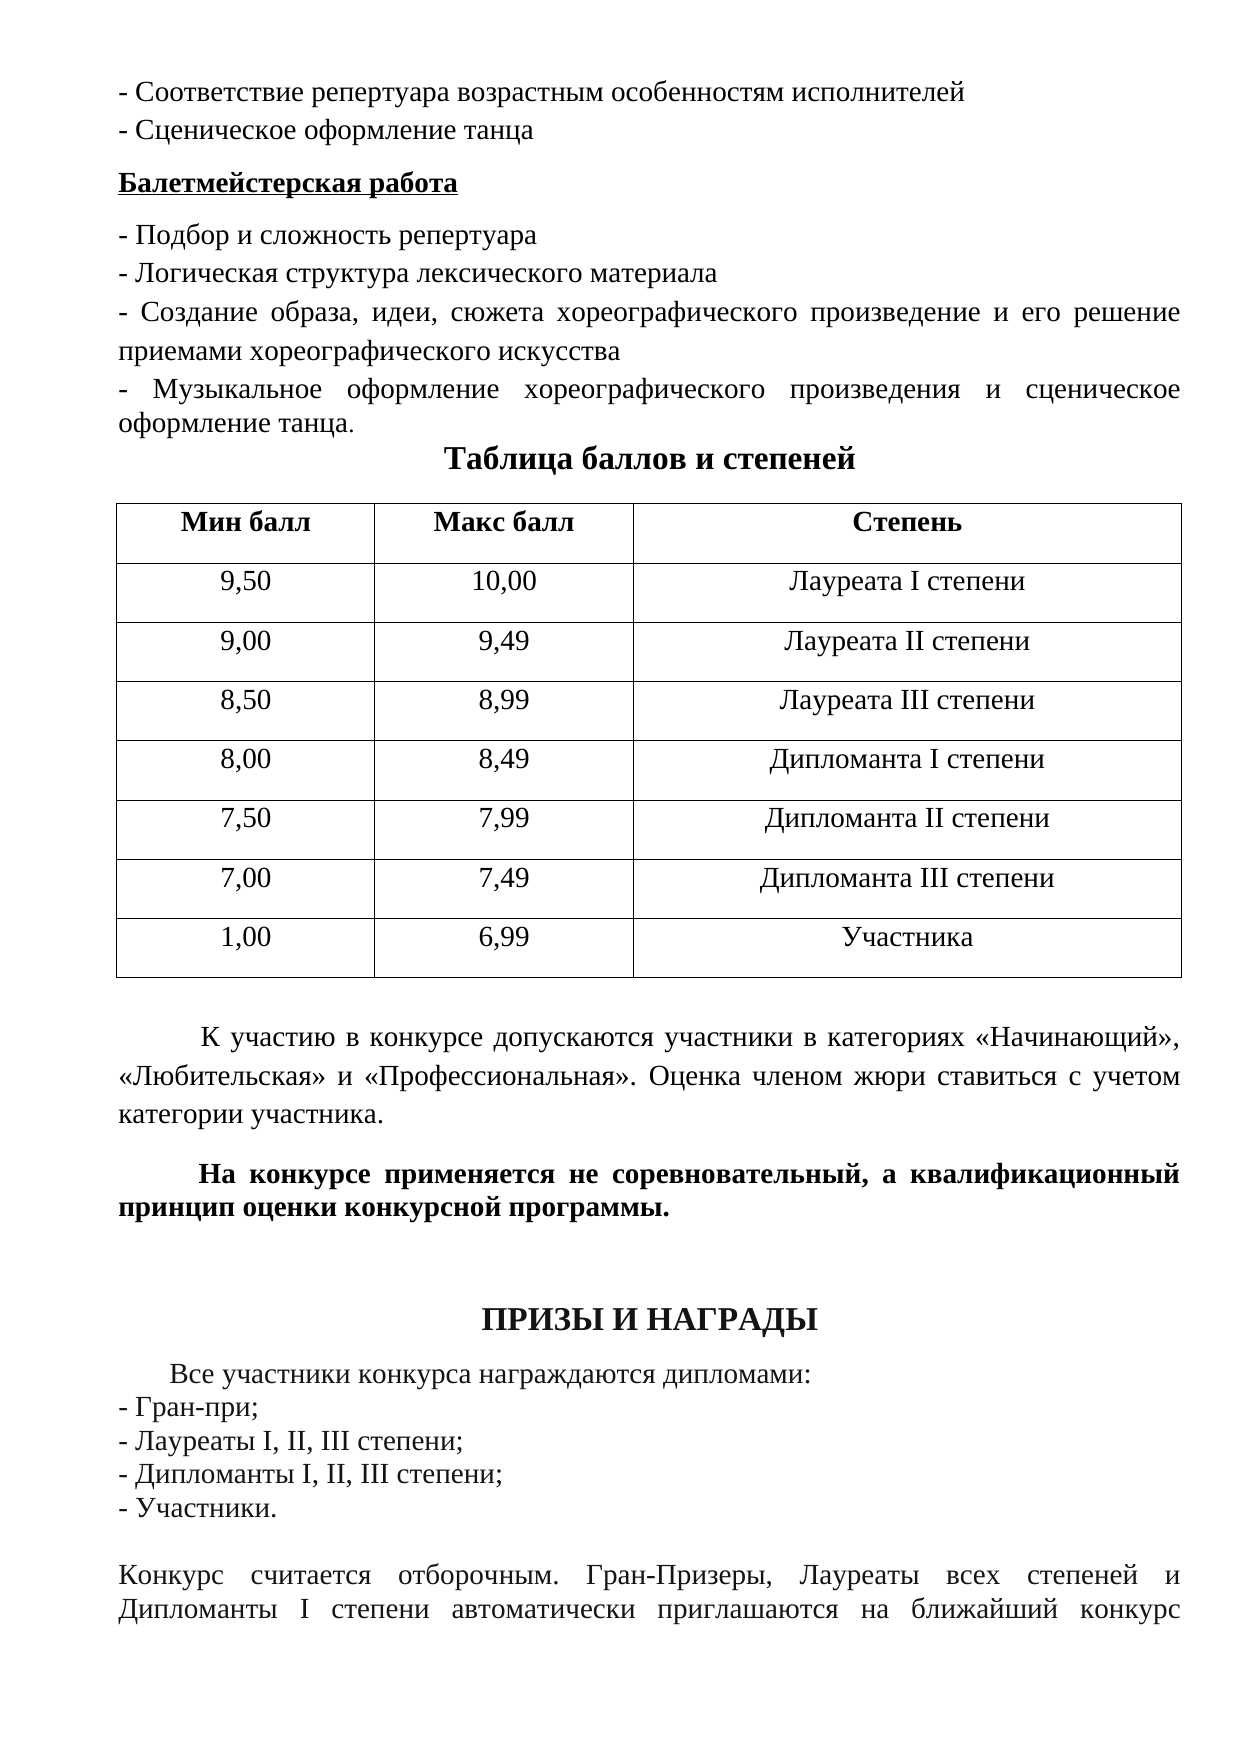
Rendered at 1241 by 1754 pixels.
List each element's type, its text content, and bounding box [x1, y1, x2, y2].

text - Логическая структура лексического материала [118, 256, 1181, 289]
table_cell 9,49 [375, 623, 633, 681]
table_cell 1,00 [117, 919, 374, 977]
text - Подбор и сложность репертуара [135, 217, 1181, 251]
table_cell Лауреата I степени [634, 564, 1181, 622]
text Таблица баллов и степеней [118, 438, 1181, 477]
text - Создание образа, идеи, сюжета хореографического произведение и его решение приемами хореографического искусства [118, 294, 1181, 366]
text - Музыкальное оформление хореографического произведения и сценическое оформление танца. [118, 371, 1181, 438]
table_header Степень [634, 504, 1181, 562]
text - Сценическое оформление танца [118, 112, 1181, 146]
table_cell Дипломанта III степени [634, 860, 1181, 918]
table_cell 9,50 [117, 564, 374, 622]
text - Гран-при; [118, 1389, 1181, 1423]
table_cell 7,50 [117, 801, 374, 859]
table_cell Лауреата III степени [634, 682, 1181, 740]
text На конкурсе применяется не соревновательный, а квалификационный принцип оценки конкурсной программы. [118, 1156, 1181, 1223]
text - Лауреаты I, II, III степени; [118, 1423, 1181, 1457]
text Все участники конкурса награждаются дипломами: [118, 1356, 1181, 1389]
table_cell 7,99 [375, 801, 633, 859]
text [118, 1557, 1181, 1624]
text - Участники. [118, 1490, 1181, 1524]
text К участию в конкурсе допускаются участники в категориях «Начинающий», «Любительская» и «Профессиональная». Оценка членом жюри ставиться с учетом категории участника. [118, 1019, 1181, 1130]
table_cell 8,50 [117, 682, 374, 740]
table_cell 6,99 [375, 919, 633, 977]
table_header Макс балл [375, 504, 633, 562]
table_cell 8,49 [375, 741, 633, 799]
text ПРИЗЫ И НАГРАДЫ [118, 1299, 1181, 1337]
table_cell 7,49 [375, 860, 633, 918]
table_cell Участника [634, 919, 1181, 977]
table_cell 10,00 [375, 564, 633, 622]
table_cell 7,00 [117, 860, 374, 918]
text - Соответствие репертуара возрастным особенностям исполнителей [118, 74, 1181, 107]
text - Дипломанты I, II, III степени; [118, 1457, 1181, 1490]
table_cell Дипломанта II степени [634, 801, 1181, 859]
table_cell Лауреата II степени [634, 623, 1181, 681]
table_cell 8,99 [375, 682, 633, 740]
table_cell 8,00 [117, 741, 374, 799]
text Балетмейстерская работа [118, 165, 1181, 198]
table_header Мин балл [117, 504, 374, 562]
table_cell 9,00 [117, 623, 374, 681]
table_cell Дипломанта I степени [634, 741, 1181, 799]
